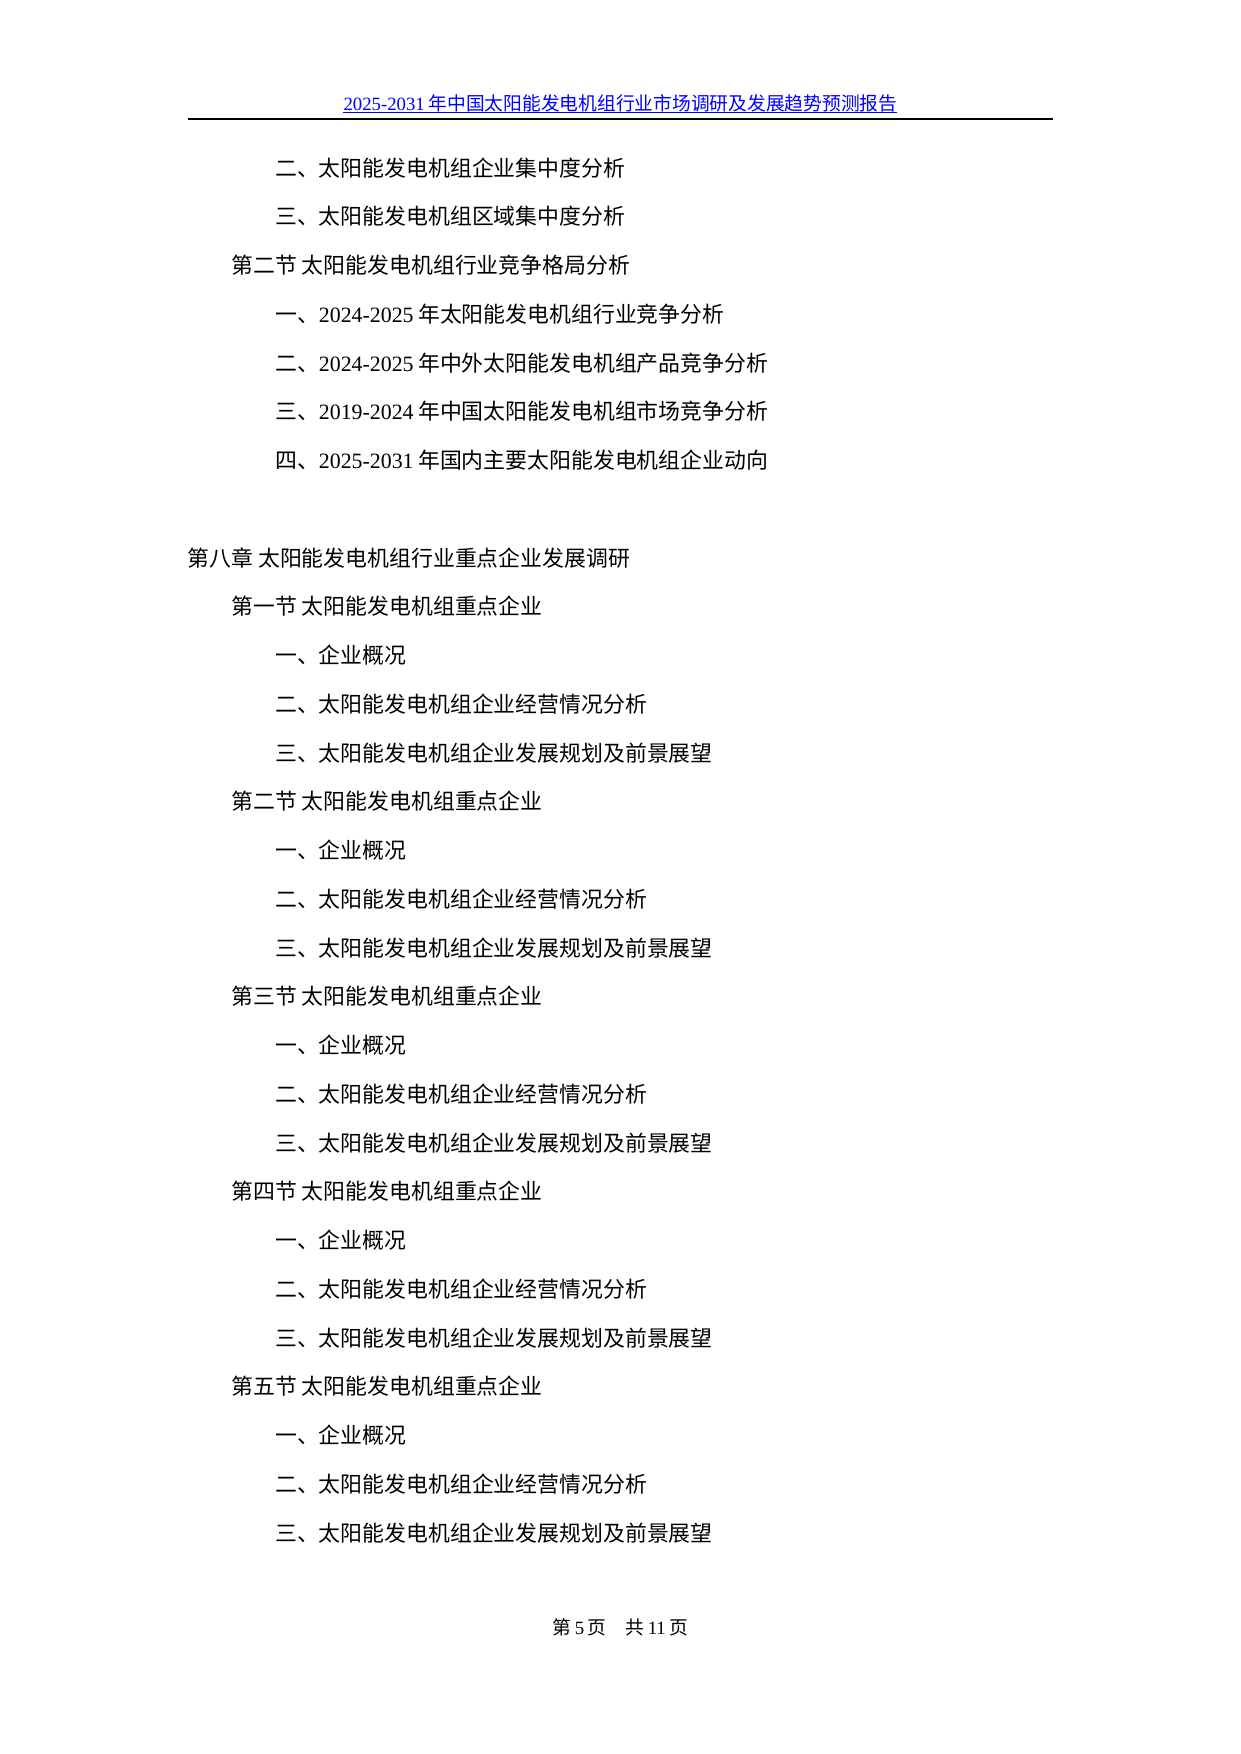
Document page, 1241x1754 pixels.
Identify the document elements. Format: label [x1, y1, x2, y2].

text [187, 150, 1053, 1548]
